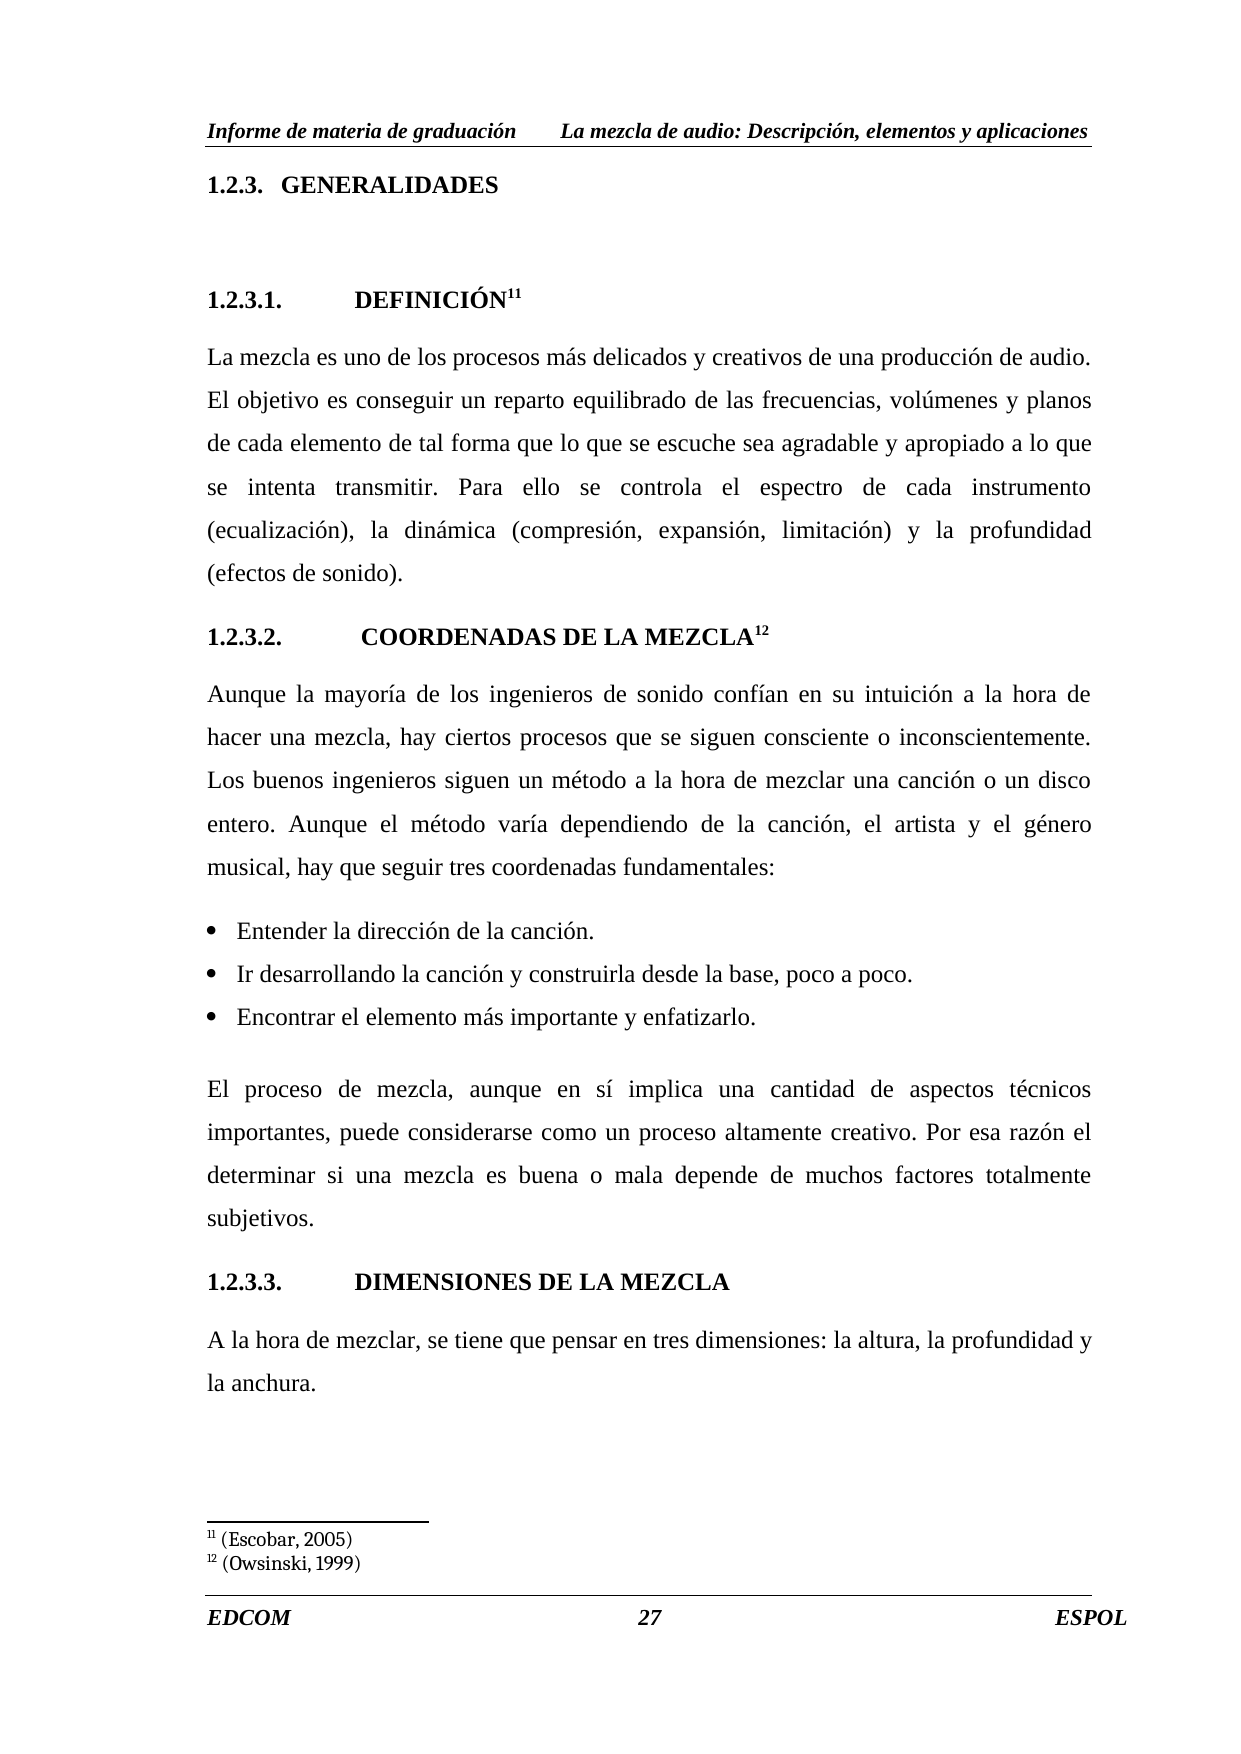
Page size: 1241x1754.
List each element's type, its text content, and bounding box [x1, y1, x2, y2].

text COORDENADAS DE LA MEZCLA [207, 622, 1092, 651]
text DEFINICIÓN [207, 285, 1092, 313]
text La mezcla es uno de los procesos más delicados y creativos de una producción de audio. El objetivo es conseguir un reparto equilibrado de las frecuencias, volúmenes y planos de cada elemento de tal forma que lo que se escuche sea agradable y apropiado a lo que se intenta transmitir. Para ello se controla el espectro de cada instrumento (ecualización), la dinámica (compresión, expansión, limitación) y la profundidad (efectos de sonido). [207, 342, 1092, 587]
text A la hora de mezclar, se tiene que pensar en tres dimensiones: la altura, la profundidad y la anchura. [207, 1325, 1092, 1397]
list Entender la dirección de la canción. [207, 916, 1092, 944]
text Aunque la mayoría de los ingenieros de sonido confían en su intuición a la hora de hacer una mezcla, hay ciertos procesos que se siguen consciente o inconscientemente. Los buenos ingenieros siguen un método a la hora de mezclar una canción o un disco entero. Aunque el método varía dependiendo de la canción, el artista y el género musical, hay que seguir tres coordenadas fundamentales: [207, 679, 1092, 881]
list Encontrar el elemento más importante y enfatizarlo. [207, 1002, 1092, 1031]
text GENERALIDADES [207, 170, 1092, 198]
text DIMENSIONES DE LA MEZCLA [207, 1267, 1092, 1296]
text El proceso de mezcla, aunque en sí implica una cantidad de aspectos técnicos importantes, puede considerarse como un proceso altamente creativo. Por esa razón el determinar si una mezcla es buena o mala depende de muchos factores totalmente subjetivos. [207, 1074, 1092, 1232]
list Ir desarrollando la canción y construirla desde la base, poco a poco. [207, 959, 1092, 988]
